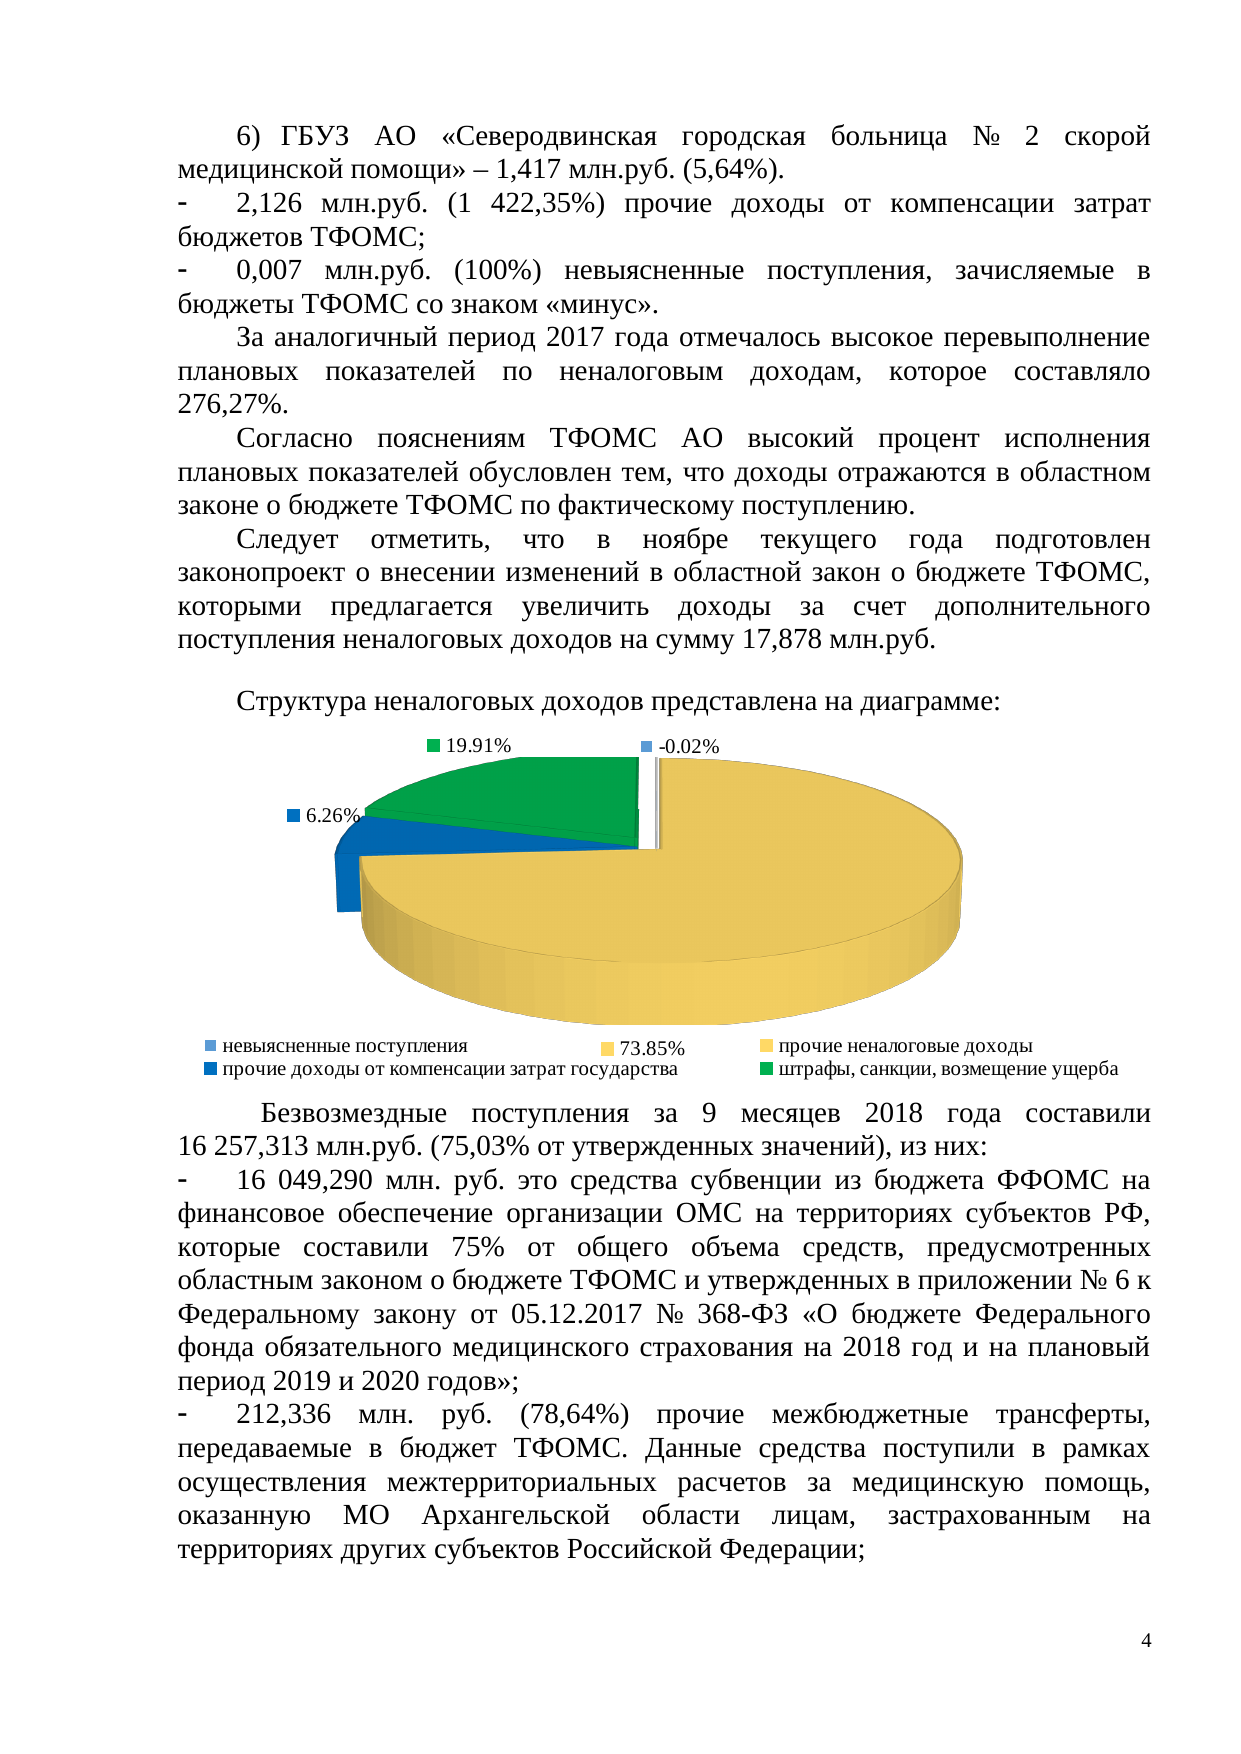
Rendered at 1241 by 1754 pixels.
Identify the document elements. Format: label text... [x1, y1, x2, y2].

list 212,336 млн. руб. (78,64%) прочие межбюджетные трансферты, передаваемые в бюджет ТФОМС. Данные средства поступили в рамках осуществления межтерриториальных расчетов за медицинскую помощь, оказанную МО Архангельской области лицам, застрахованным на территориях других субъектов Российской Федерации; [177, 1397, 1152, 1564]
list 16 049,290 млн. руб. это средства субвенции из бюджета ФФОМС на финансовое обеспечение организации ОМС на территориях субъектов РФ, которые составили 75% от общего объема средств, предусмотренных областным законом о бюджете ТФОМС и утвержденных в приложении № 6 к Федеральному закону от 05.12.2017 № 368-ФЗ «О бюджете Федерального фонда обязательного медицинского страхования на 2018 год и на плановый период 2019 и 2020 годов»; [177, 1162, 1152, 1397]
list ГБУЗ АО «Северодвинская городская больница № 2 скорой медицинской помощи» – 1,417 млн.руб. (5,64%). [177, 118, 1152, 185]
text Согласно пояснениям ТФОМС АО высокий процент исполнения плановых показателей обусловлен тем, что доходы отражаются в областном законе о бюджете ТФОМС по фактическому поступлению. [177, 420, 1152, 521]
text Структура неналоговых доходов представлена на диаграмме: [177, 683, 1152, 716]
list 2,126 млн.руб. (1 422,35%) прочие доходы от компенсации затрат бюджетов ТФОМС; [177, 185, 1152, 252]
text Следует отметить, что в ноябре текущего года подготовлен законопроект о внесении изменений в областной закон о бюджете ТФОМС, которыми предлагается увеличить доходы за счет дополнительного поступления неналоговых доходов на сумму 17,878 млн.руб. [177, 521, 1152, 655]
list Безвозмездные поступления за 9 месяцев 2018 года составили 16 257,313 млн.руб. (75,03% от утвержденных значений), из них: [177, 1095, 1152, 1162]
list За аналогичный период 2017 года отмечалось высокое перевыполнение плановых показателей по неналоговым доходам, которое составляло 276,27%. [177, 319, 1152, 420]
list 0,007 млн.руб. (100%) невыясненные поступления, зачисляемые в бюджеты ТФОМС со знаком «минус». [177, 252, 1152, 319]
